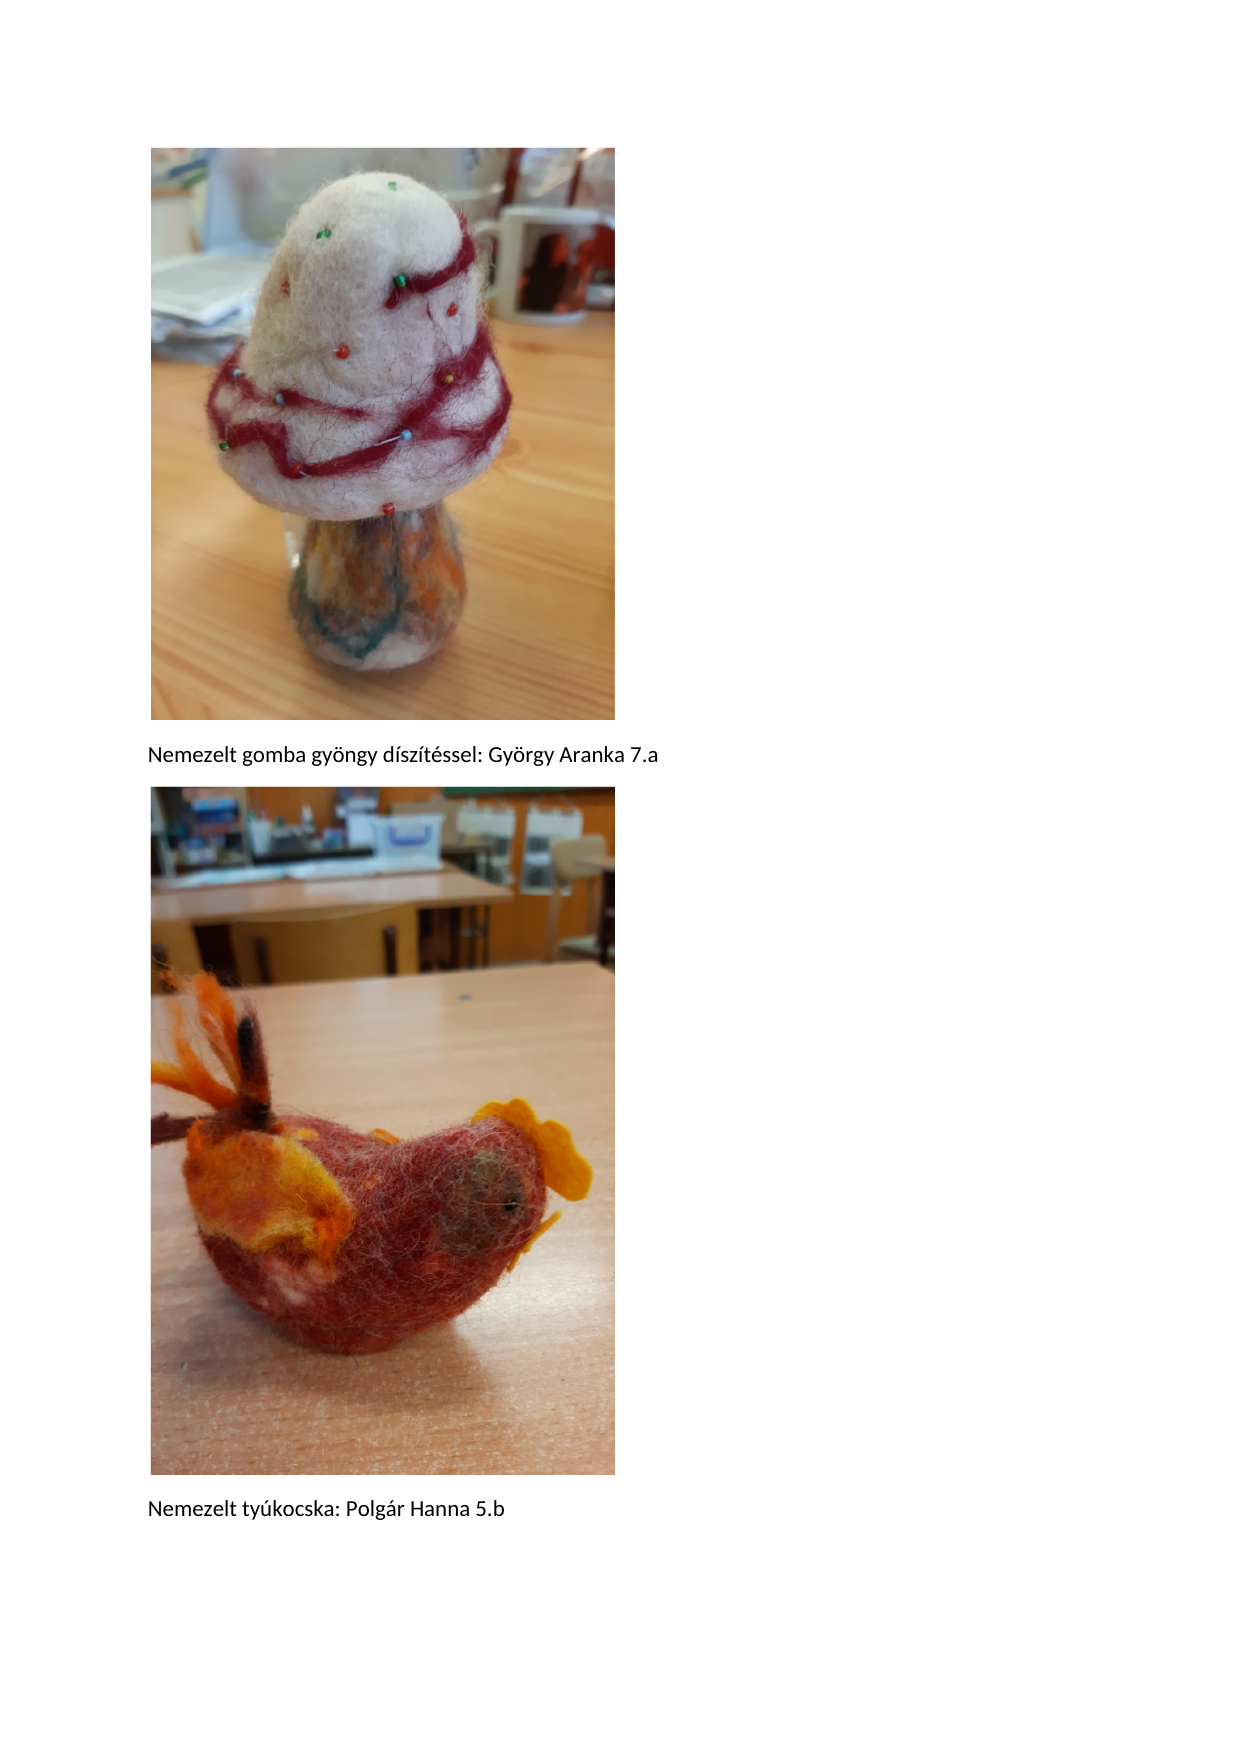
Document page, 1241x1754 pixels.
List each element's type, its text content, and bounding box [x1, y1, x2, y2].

picture [151, 787, 615, 1474]
text Nemezelt tyúkocska: Polgár Hanna 5.b [148, 1494, 1093, 1522]
picture [151, 148, 614, 720]
text Nemezelt gomba gyöngy díszítéssel: György Aranka 7.a [148, 740, 1093, 768]
